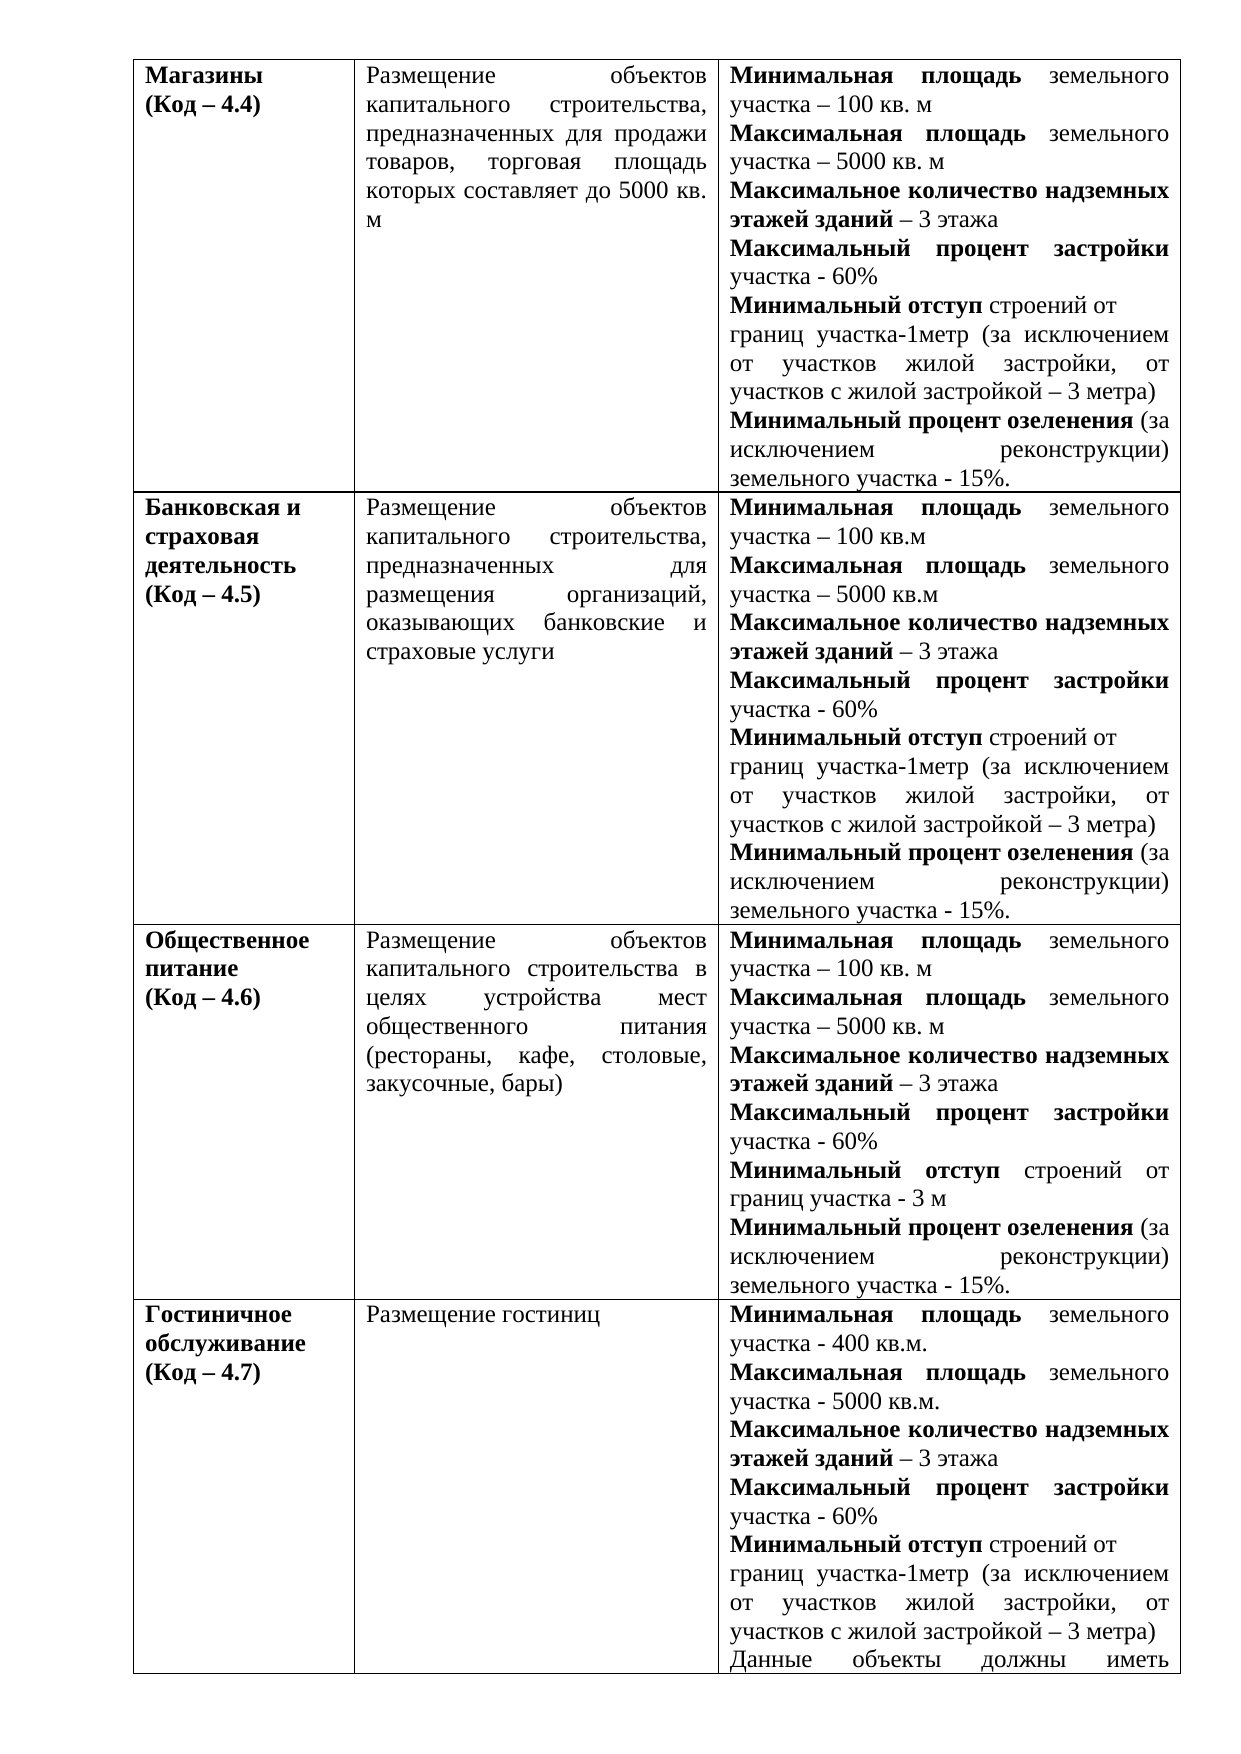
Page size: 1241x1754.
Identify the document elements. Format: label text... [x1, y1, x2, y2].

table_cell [719, 1300, 1180, 1673]
table_cell Минимальная площадь земельного участка – 100 кв. м Максимальная площадь земельного участка – 5000 кв. м Максимальное количество надземных этажей зданий – 3 этажа Максимальный процент застройки участка - 60% Минимальный отступ строений от границ участка - 3 м Минимальный процент озеленения (за исключением реконструкции) земельного участка - 15%. [719, 925, 1180, 1298]
table_cell Минимальная площадь земельного участка – 100 кв.м Максимальная площадь земельного участка – 5000 кв.м Максимальное количество надземных этажей зданий – 3 этажа Максимальный процент застройки участка - 60% Минимальный отступ строений от границ участка-1метр (за исключением от участков жилой застройки, от участков с жилой застройкой – 3 метра) Минимальный процент озеленения (за исключением реконструкции) земельного участка - 15%. [719, 493, 1180, 924]
table_cell Размещение объектов капитального строительства в целях устройства мест общественного питания (рестораны, кафе, столовые, закусочные, бары) [355, 925, 718, 1298]
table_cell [134, 1300, 354, 1673]
table_cell Банковская и страховая деятельность (Код – 4.5) [134, 493, 354, 924]
table_cell Размещение гостиниц [355, 1300, 718, 1673]
table_cell Магазины (Код – 4.4) [134, 60, 354, 491]
table_cell Размещение объектов капитального строительства, предназначенных для продажи товаров, торговая площадь которых составляет до 5000 кв. м [355, 60, 718, 491]
table_cell Общественное питание (Код – 4.6) [134, 925, 354, 1298]
table_cell Минимальная площадь земельного участка – 100 кв. м Максимальная площадь земельного участка – 5000 кв. м Максимальное количество надземных этажей зданий – 3 этажа Максимальный процент застройки участка - 60% Минимальный отступ строений от границ участка-1метр (за исключением от участков жилой застройки, от участков с жилой застройкой – 3 метра) Минимальный процент озеленения (за исключением реконструкции) земельного участка - 15%. [719, 60, 1180, 491]
table_cell Размещение объектов капитального строительства, предназначенных для размещения организаций, оказывающих банковские и страховые услуги [355, 493, 718, 924]
